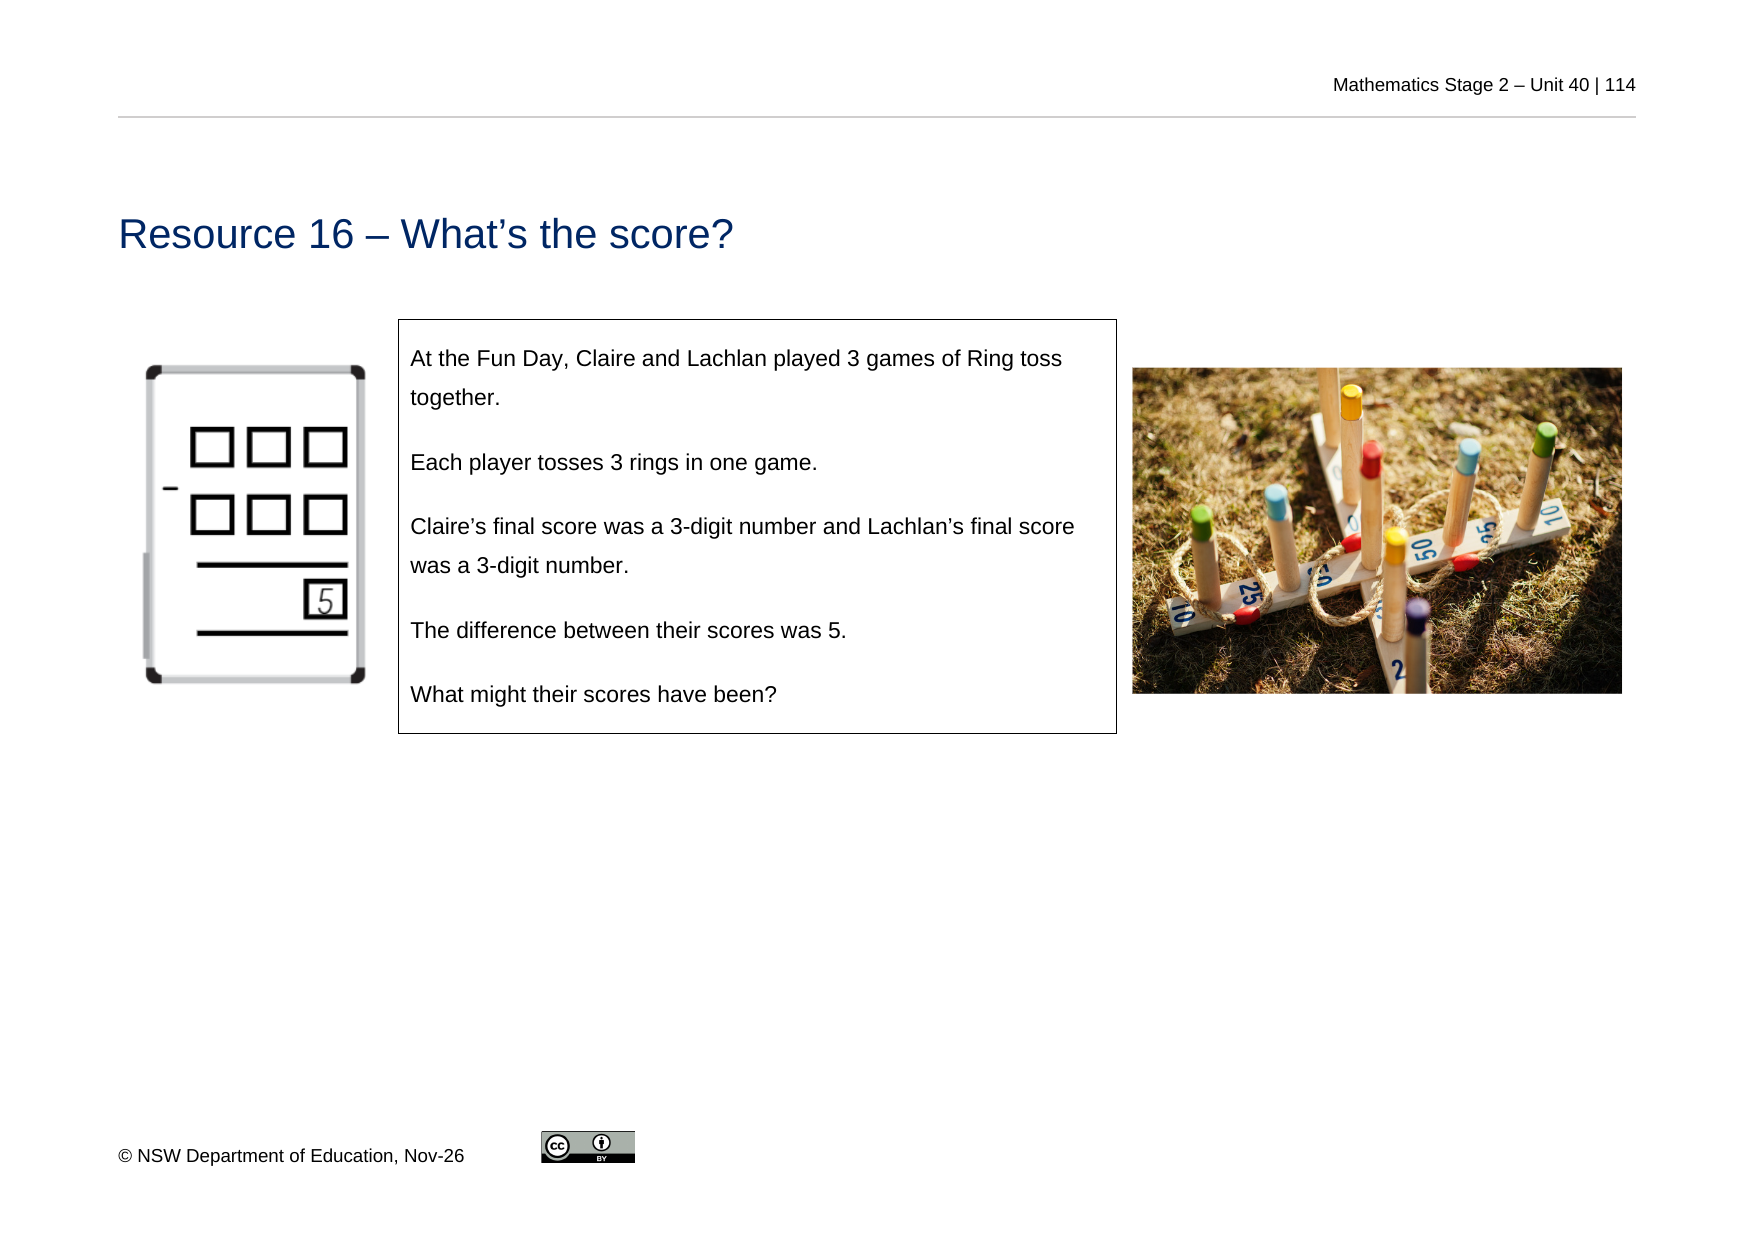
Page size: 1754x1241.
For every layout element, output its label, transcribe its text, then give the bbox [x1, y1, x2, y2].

picture [1128, 351, 1624, 701]
table_header [118, 319, 398, 733]
table_header [1117, 319, 1636, 733]
picture [136, 348, 382, 704]
table_header At the Fun Day, Claire and Lachlan played 3 games of Ring toss together. Each player tosses 3 rings in one game. Claire’s final score was a 3-digit number and Lachlan’s final score was a 3-digit number. The difference between their scores was 5. What might their scores have been? [399, 320, 1116, 733]
picture [541, 1131, 635, 1163]
subtitle Resource 16 – What’s the score? [118, 209, 1636, 257]
